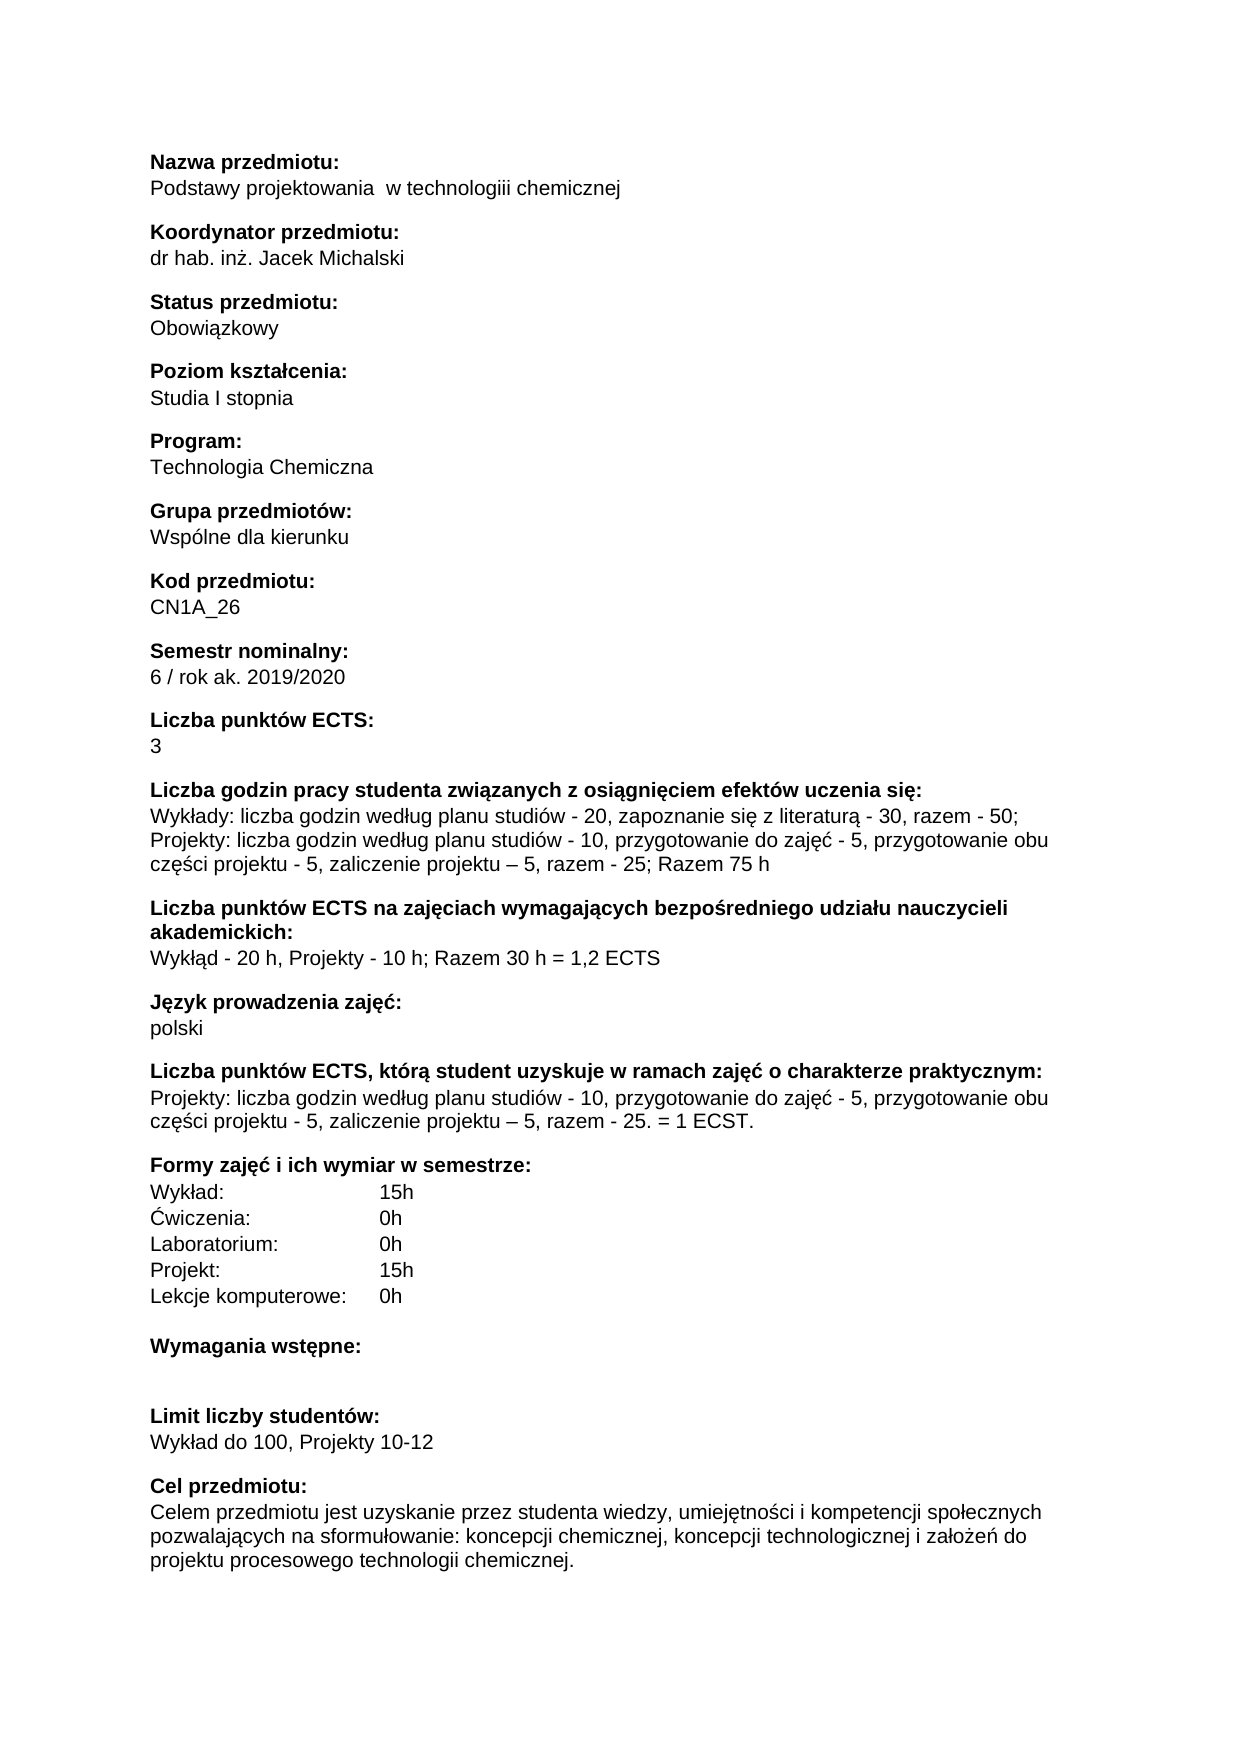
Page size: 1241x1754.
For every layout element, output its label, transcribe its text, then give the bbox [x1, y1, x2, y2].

text dr hab. inż. Jacek Michalski [150, 246, 1090, 270]
text Liczba godzin pracy studenta związanych z osiągnięciem efektów uczenia się: [150, 778, 1090, 802]
text 3 [150, 734, 1090, 758]
text Liczba punktów ECTS, którą student uzyskuje w ramach zajęć o charakterze praktycznym: [150, 1059, 1090, 1083]
text Cel przedmiotu: [150, 1473, 1090, 1497]
text Studia I stopnia [150, 385, 1090, 409]
text Kod przedmiotu: [150, 569, 1090, 593]
text Wykłąd - 20 h, Projekty - 10 h; Razem 30 h = 1,2 ECTS [150, 946, 1090, 970]
text Poziom kształcenia: [150, 359, 1090, 383]
text Nazwa przedmiotu: [150, 150, 1090, 174]
table_cell 0h [369, 1230, 597, 1256]
text polski [150, 1016, 1090, 1039]
text Celem przedmiotu jest uzyskanie przez studenta wiedzy, umiejętności i kompetencji społecznych pozwalających na sformułowanie: koncepcji chemicznej, koncepcji technologicznej i założeń do projektu procesowego technologii chemicznej. [150, 1499, 1090, 1571]
text Projekty: liczba godzin według planu studiów - 10, przygotowanie do zajęć - 5, przygotowanie obu części projektu - 5, zaliczenie projektu – 5, razem - 25. = 1 ECST. [150, 1085, 1090, 1133]
table_cell 0h [369, 1204, 597, 1230]
table_cell 0h [369, 1282, 597, 1308]
text Wykład do 100, Projekty 10-12 [150, 1430, 1090, 1454]
text Język prowadzenia zajęć: [150, 989, 1090, 1013]
text Grupa przedmiotów: [150, 499, 1090, 523]
table_header 15h [369, 1180, 597, 1204]
table_cell Lekcje komputerowe: [140, 1284, 367, 1308]
table_cell Projekt: [140, 1258, 367, 1282]
text Liczba punktów ECTS na zajęciach wymagających bezpośredniego udziału nauczycieli akademickich: [150, 896, 1090, 944]
text Semestr nominalny: [150, 638, 1090, 662]
text Limit liczby studentów: [150, 1404, 1090, 1428]
table_cell Laboratorium: [140, 1232, 367, 1256]
table_header Wykład: [140, 1180, 367, 1204]
text Technologia Chemiczna [150, 455, 1090, 479]
text Liczba punktów ECTS: [150, 708, 1090, 732]
table_cell 15h [369, 1256, 597, 1282]
table_cell Ćwiczenia: [140, 1206, 367, 1230]
text Wymagania wstępne: [150, 1334, 1090, 1358]
text Formy zajęć i ich wymiar w semestrze: [150, 1153, 1090, 1177]
text Status przedmiotu: [150, 289, 1090, 313]
text 6 / rok ak. 2019/2020 [150, 664, 1090, 688]
text Koordynator przedmiotu: [150, 220, 1090, 244]
text CN1A_26 [150, 595, 1090, 619]
text Program: [150, 429, 1090, 453]
text Wykłady: liczba godzin według planu studiów - 20, zapoznanie się z literaturą - 30, razem - 50; Projekty: liczba godzin według planu studiów - 10, przygotowanie do zajęć - 5, przygotowanie obu części projektu - 5, zaliczenie projektu – 5, razem - 25; Razem 75 h [150, 804, 1090, 876]
text Wspólne dla kierunku [150, 525, 1090, 549]
text Obowiązkowy [150, 316, 1090, 339]
text Podstawy projektowania w technologiii chemicznej [150, 176, 1090, 200]
